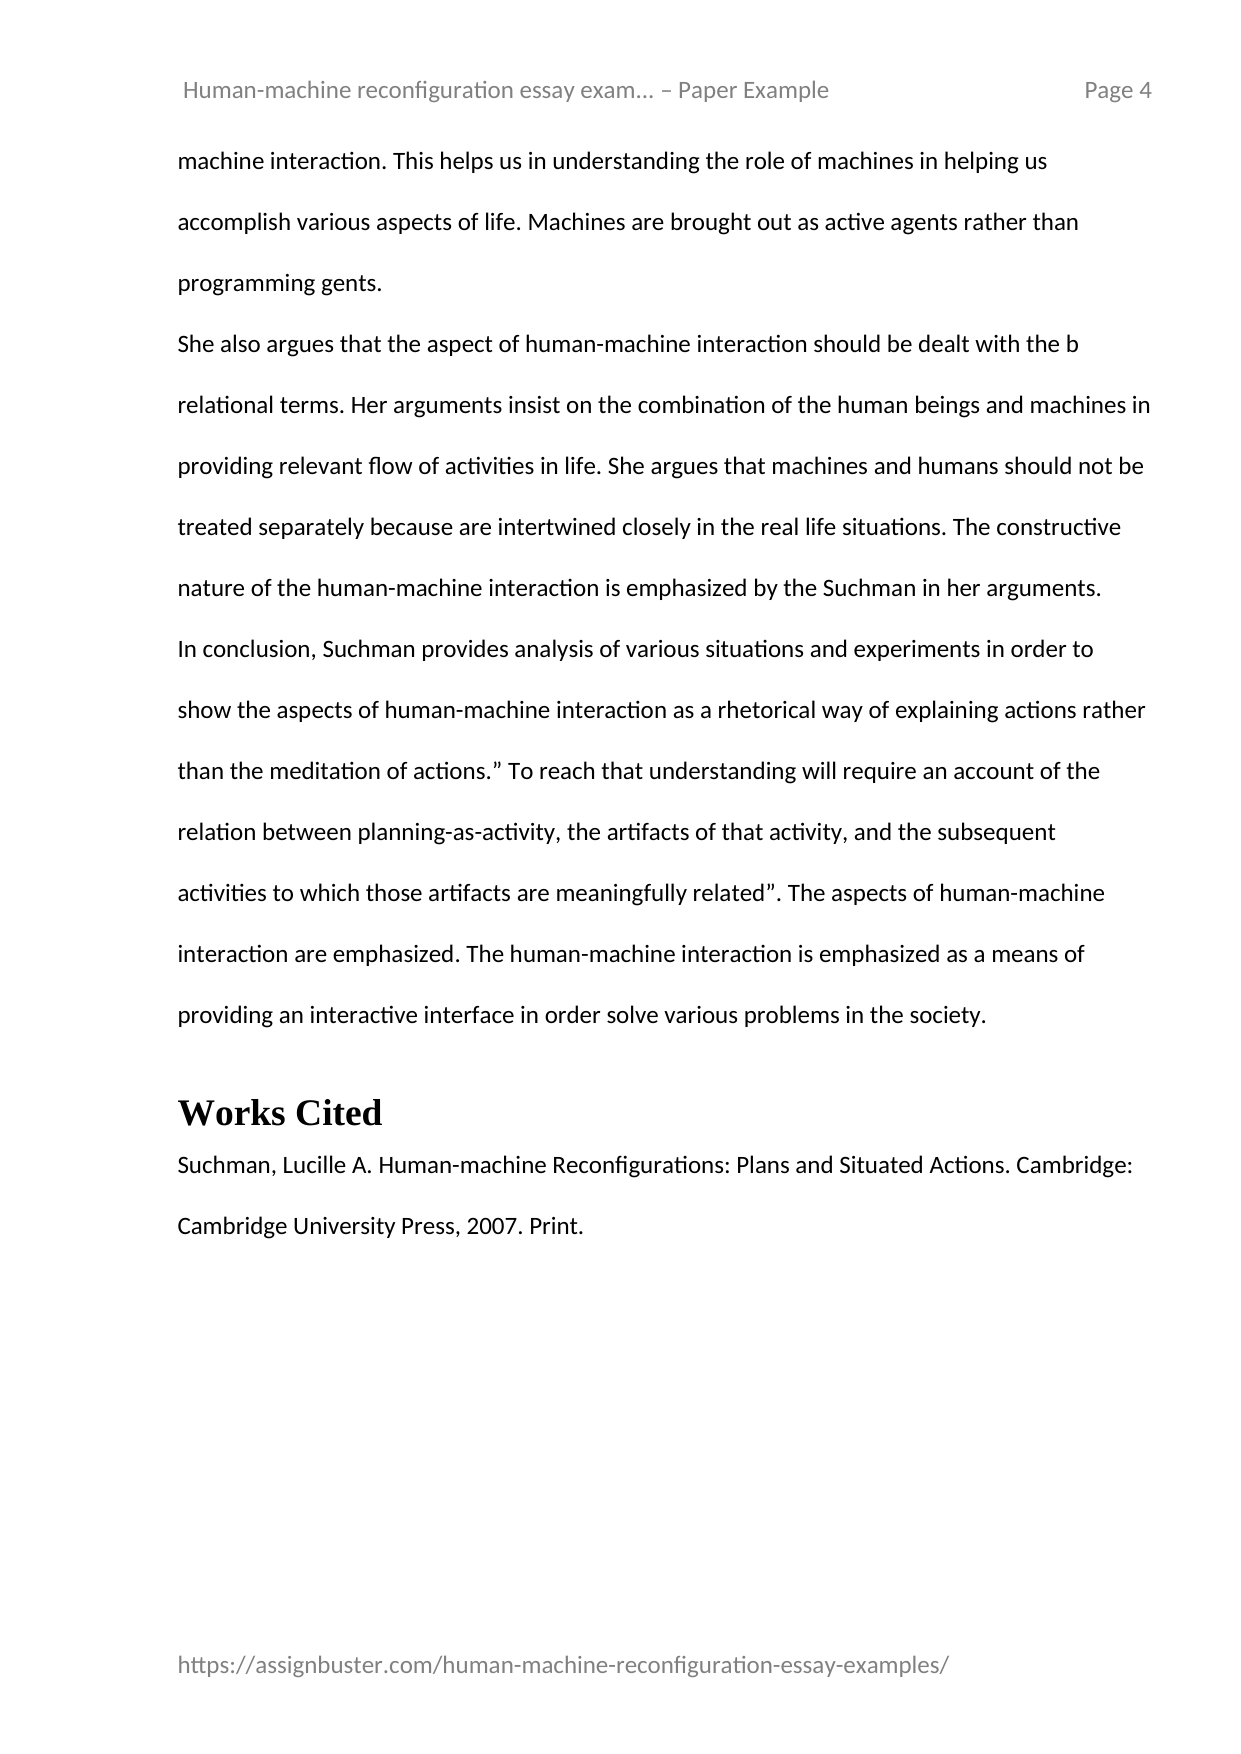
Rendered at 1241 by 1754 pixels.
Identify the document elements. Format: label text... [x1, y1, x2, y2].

text Suchman, Lucille A. Human-machine Reconfigurations: Plans and Situated Actions. Cambridge: Cambridge University Press, 2007. Print. [177, 1149, 1152, 1241]
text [177, 145, 1152, 1030]
subtitle Works Cited [177, 1090, 1152, 1133]
